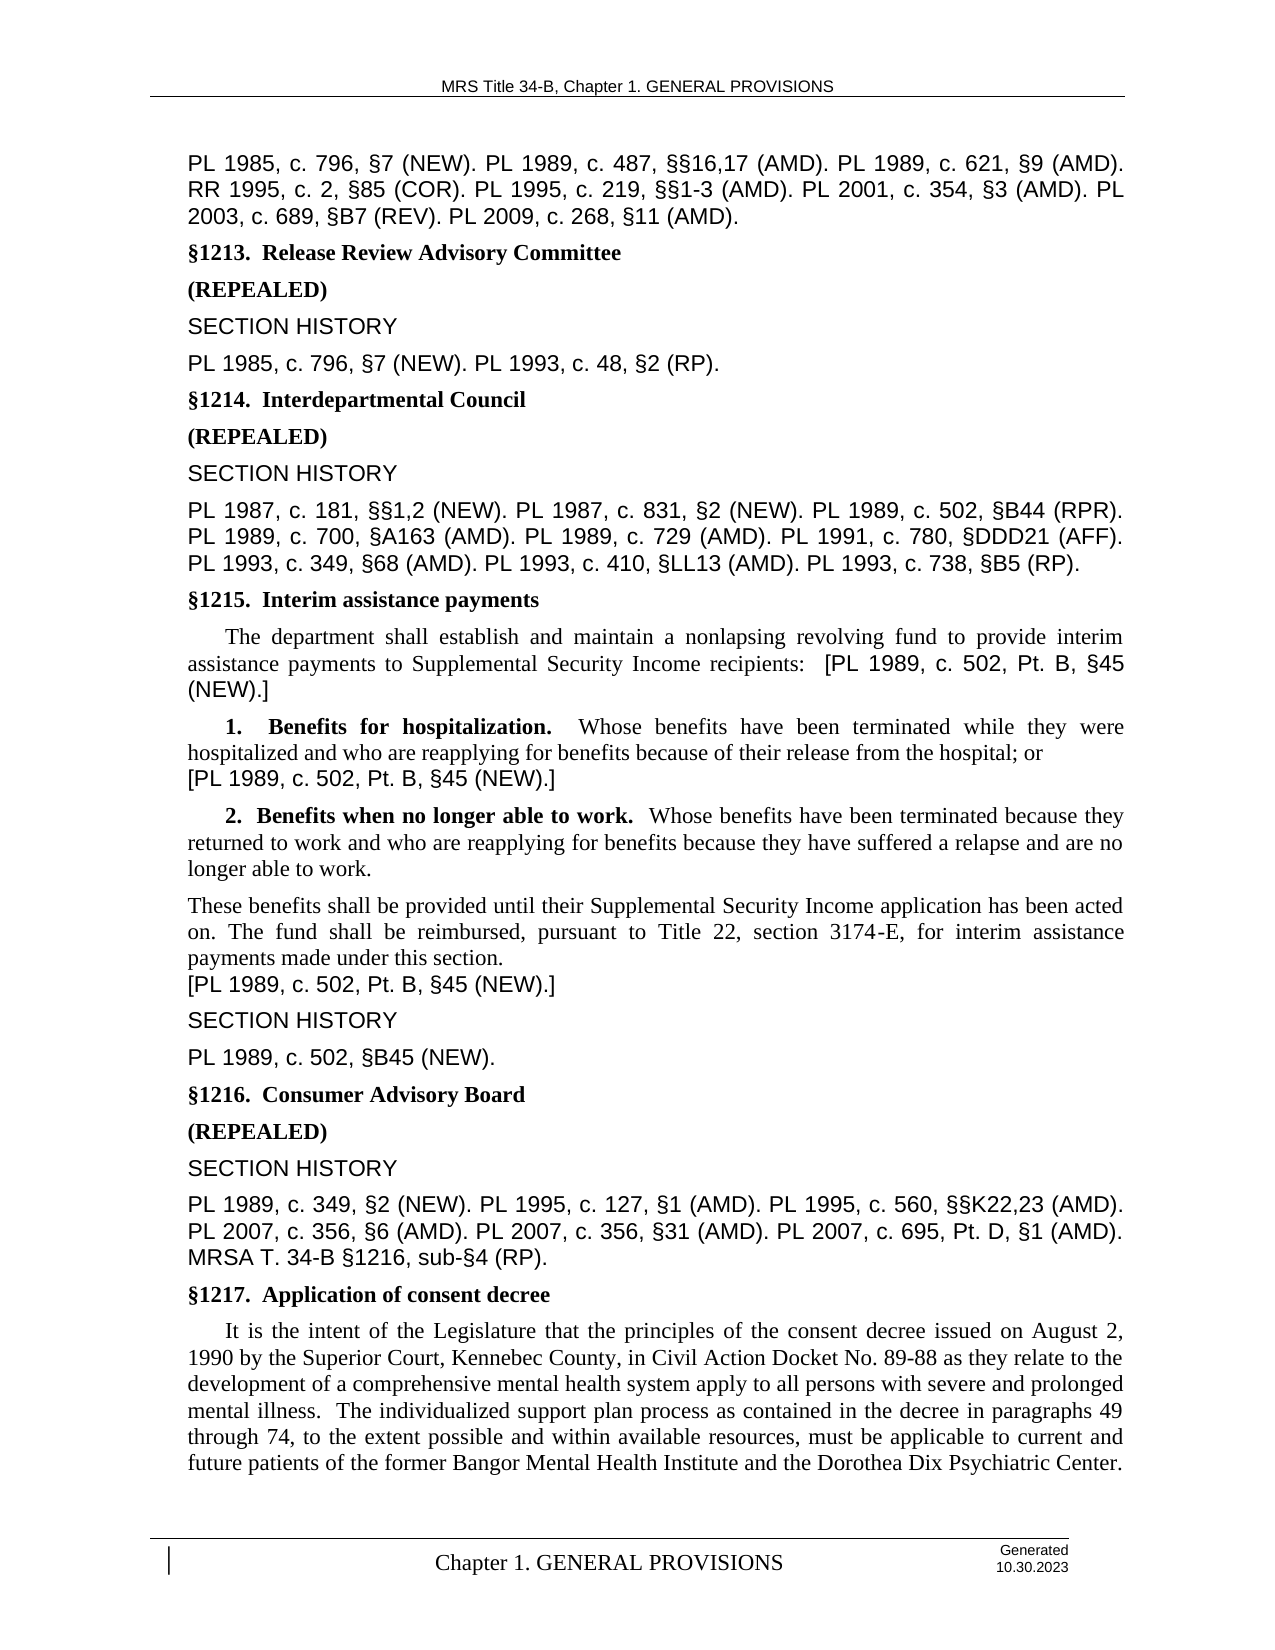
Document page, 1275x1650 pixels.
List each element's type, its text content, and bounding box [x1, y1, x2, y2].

text 1. Benefits for hospitalization. Whose benefits have been terminated while they were hospitalized and who are reapplying for benefits because of their release from the hospital; or [187, 713, 1125, 765]
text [187, 1318, 1125, 1476]
text SECTION HISTORY [187, 1007, 1125, 1034]
text PL 1985, c. 796, §7 (NEW). PL 1989, c. 487, §§16,17 (AMD). PL 1989, c. 621, §9 (AMD). RR 1995, c. 2, §85 (COR). PL 1995, c. 219, §§1-3 (AMD). PL 2001, c. 354, §3 (AMD). PL 2003, c. 689, §B7 (REV). PL 2009, c. 268, §11 (AMD). [187, 150, 1125, 229]
text §1214. Interdepartmental Council [187, 387, 1125, 413]
text SECTION HISTORY [187, 1154, 1125, 1181]
text PL 1987, c. 181, §§1,2 (NEW). PL 1987, c. 831, §2 (NEW). PL 1989, c. 502, §B44 (RPR). PL 1989, c. 700, §A163 (AMD). PL 1989, c. 729 (AMD). PL 1991, c. 780, §DDD21 (AFF). PL 1993, c. 349, §68 (AMD). PL 1993, c. 410, §LL13 (AMD). PL 1993, c. 738, §B5 (RP). [187, 497, 1125, 576]
text (REPEALED) [187, 276, 1125, 303]
text PL 1985, c. 796, §7 (NEW). PL 1993, c. 48, §2 (RP). [187, 350, 1125, 376]
text PL 1989, c. 349, §2 (NEW). PL 1995, c. 127, §1 (AMD). PL 1995, c. 560, §§K22,23 (AMD). PL 2007, c. 356, §6 (AMD). PL 2007, c. 356, §31 (AMD). PL 2007, c. 695, Pt. D, §1 (AMD). MRSA T. 34-B §1216, sub-§4 (RP). [187, 1191, 1125, 1270]
text [PL 1989, c. 502, Pt. B, §45 (NEW).] [187, 765, 1125, 792]
text PL 1989, c. 502, §B45 (NEW). [187, 1044, 1125, 1071]
text SECTION HISTORY [187, 313, 1125, 339]
text The department shall establish and maintain a nonlapsing revolving fund to provide interim assistance payments to Supplemental Security Income recipients: [PL 1989, c. 502, Pt. B, §45 (NEW).] [187, 623, 1125, 702]
text (REPEALED) [187, 423, 1125, 450]
text §1215. Interim assistance payments [187, 586, 1125, 613]
text (REPEALED) [187, 1118, 1125, 1144]
text SECTION HISTORY [187, 460, 1125, 486]
text §1217. Application of consent decree [187, 1281, 1125, 1307]
text [PL 1989, c. 502, Pt. B, §45 (NEW).] [187, 971, 1125, 997]
text §1213. Release Review Advisory Committee [187, 239, 1125, 266]
text §1216. Consumer Advisory Board [187, 1081, 1125, 1107]
text 2. Benefits when no longer able to work. Whose benefits have been terminated because they returned to work and who are reapplying for benefits because they have suffered a relapse and are no longer able to work. [187, 802, 1125, 881]
text These benefits shall be provided until their Supplemental Security Income application has been acted on. The fund shall be reimbursed, pursuant to Title 22, section 3174‑E, for interim assistance payments made under this section. [187, 892, 1125, 971]
